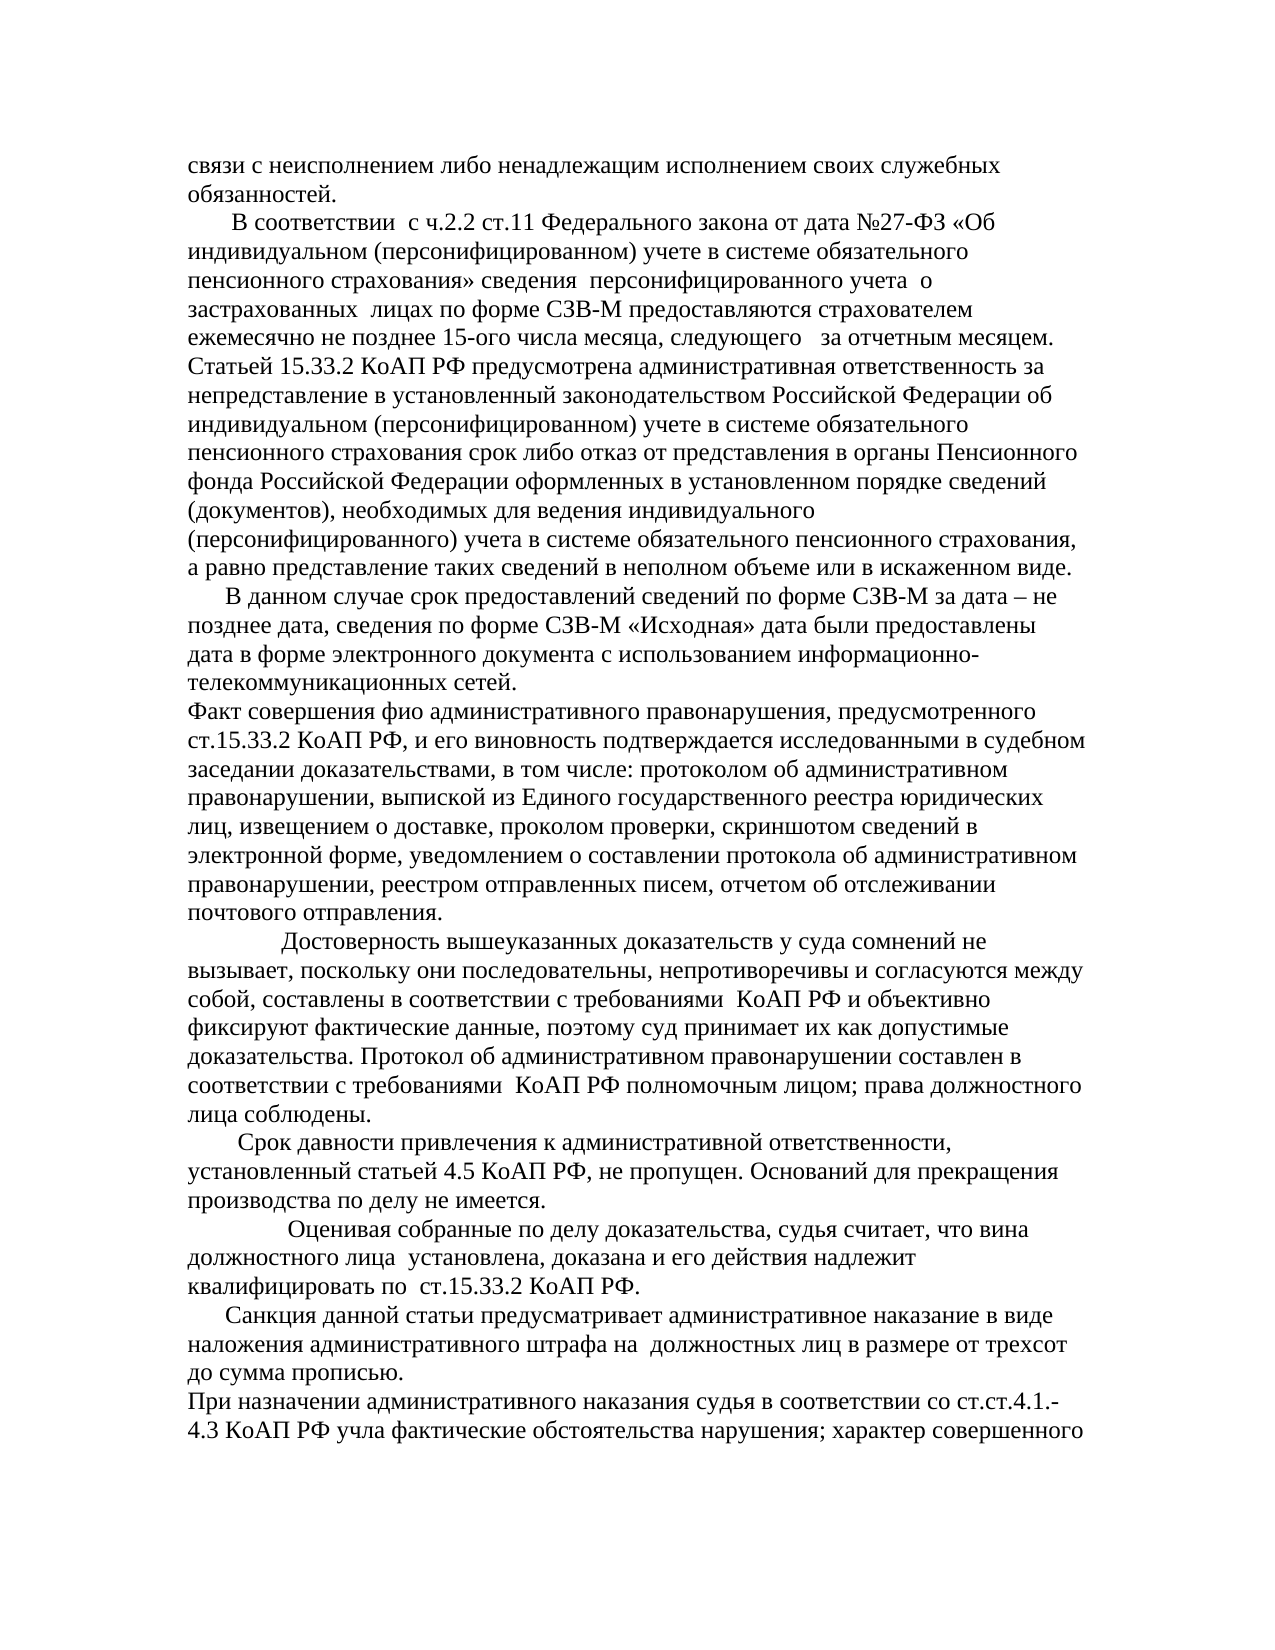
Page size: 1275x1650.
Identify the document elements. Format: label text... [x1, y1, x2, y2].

text В соответствии с ч.2.2 ст.11 Федерального закона от дата №27-ФЗ «Об индивидуальном (персонифицированном) учете в системе обязательного пенсионного страхования» сведения персонифицированного учета о застрахованных лицах по форме СЗВ-М предоставляются страхователем ежемесячно не позднее 15-ого числа месяца, следующего за отчетным месяцем. [187, 207, 1087, 351]
text Статьей 15.33.2 КоАП РФ предусмотрена административная ответственность за непредставление в установленный законодательством Российской Федерации об индивидуальном (персонифицированном) учете в системе обязательного пенсионного страхования срок либо отказ от представления в органы Пенсионного фонда Российской Федерации оформленных в установленном порядке сведений (документов), необходимых для ведения индивидуального (персонифицированного) учета в системе обязательного пенсионного страхования, а равно представление таких сведений в неполном объеме или в искаженном виде. [187, 351, 1087, 581]
text В данном случае срок предоставлений сведений по форме СЗВ-М за дата – не позднее дата, сведения по форме СЗВ-М «Исходная» дата были предоставлены дата в форме электронного документа с использованием информационно-телекоммуникационных сетей. [187, 581, 1087, 696]
text Срок давности привлечения к административной ответственности, установленный статьей 4.5 КоАП РФ, не пропущен. Оснований для прекращения производства по делу не имеется. [187, 1127, 1087, 1214]
text Достоверность вышеуказанных доказательств у суда сомнений не вызывает, поскольку они последовательны, непротиворечивы и согласуются между собой, составлены в соответствии с требованиями КоАП РФ и объективно фиксируют фактические данные, поэтому суд принимает их как допустимые доказательства. Протокол об административном правонарушении составлен в соответствии с требованиями КоАП РФ полномочным лицом; права должностного лица соблюдены. [187, 926, 1087, 1127]
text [187, 150, 1087, 207]
text Оценивая собранные по делу доказательства, судья считает, что вина должностного лица установлена, доказана и его действия надлежит квалифицировать по ст.15.33.2 КоАП РФ. [187, 1214, 1087, 1300]
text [187, 1386, 1087, 1444]
text Санкция данной статьи предусматривает административное наказание в виде наложения административного штрафа на должностных лиц в размере от трехсот до сумма прописью. [187, 1300, 1087, 1386]
text Факт совершения фио административного правонарушения, предусмотренного ст.15.33.2 КоАП РФ, и его виновность подтверждается исследованными в судебном заседании доказательствами, в том числе: протоколом об административном правонарушении, выпиской из Единого государственного реестра юридических лиц, извещением о доставке, проколом проверки, скриншотом сведений в электронной форме, уведомлением о составлении протокола об административном правонарушении, реестром отправленных писем, отчетом об отслеживании почтового отправления. [187, 696, 1087, 926]
